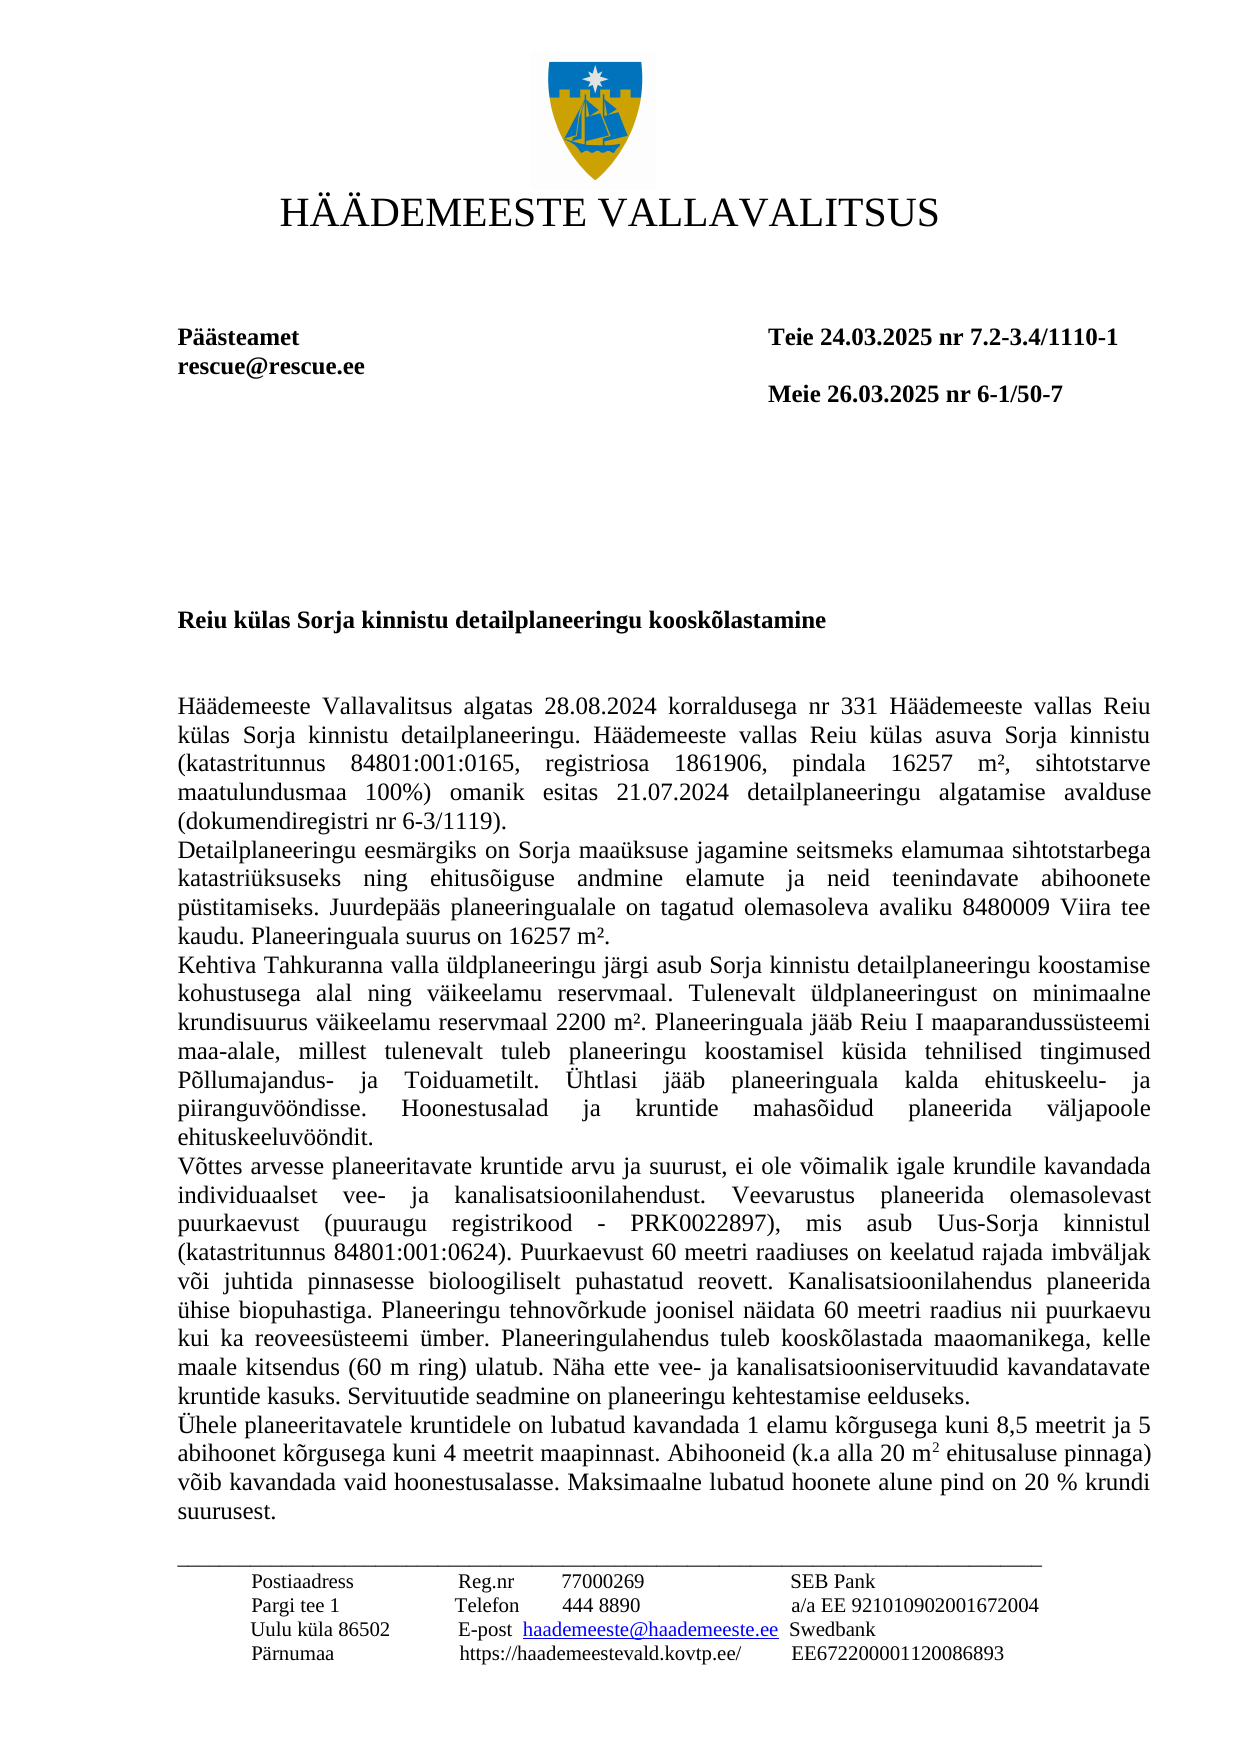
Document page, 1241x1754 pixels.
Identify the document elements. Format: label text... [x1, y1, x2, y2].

text Meie 26.03.2025 nr 6-1/50-7 [177, 379, 1152, 408]
text rescue@rescue.ee [177, 351, 1152, 379]
text Reiu külas Sorja kinnistu detailplaneeringu kooskõlastamine [177, 605, 1152, 633]
text Ühele planeeritavatele kruntidele on lubatud kavandada 1 elamu kõrgusega kuni 8,5 meetrit ja 5 abihoonet kõrgusega kuni 4 meetrit maapinnast. Abihooneid (k.a alla 20 m2 ehitusaluse pinnaga) võib kavandada vaid hoonestusalasse. Maksimaalne lubatud hoonete alune pind on 20 % krundi suurusest. [177, 1410, 1152, 1525]
text Võttes arvesse planeeritavate kruntide arvu ja suurust, ei ole võimalik igale krundile kavandada individuaalset vee- ja kanalisatsioonilahendust. Veevarustus planeerida olemasolevast puurkaevust (puuraugu registrikood - PRK0022897), mis asub Uus-Sorja kinnistul (katastritunnus 84801:001:0624). Puurkaevust 60 meetri raadiuses on keelatud rajada imbväljak või juhtida pinnasesse bioloogiliselt puhastatud reovett. Kanalisatsioonilahendus planeerida ühise biopuhastiga. Planeeringu tehnovõrkude joonisel näidata 60 meetri raadius nii puurkaevu kui ka reoveesüsteemi ümber. Planeeringulahendus tuleb kooskõlastada maaomanikega, kelle maale kitsendus (60 m ring) ulatub. Näha ette vee- ja kanalisatsiooniservituudid kavandatavate kruntide kasuks. Servituutide seadmine on planeeringu kehtestamise eelduseks. [177, 1151, 1152, 1410]
text Häädemeeste Vallavalitsus algatas 28.08.2024 korraldusega nr 331 Häädemeeste vallas Reiu külas Sorja kinnistu detailplaneeringu. Häädemeeste vallas Reiu külas asuva Sorja kinnistu (katastritunnus 84801:001:0165, registriosa 1861906, pindala 16257 m², sihtotstarve maatulundusmaa 100%) omanik esitas 21.07.2024 detailplaneeringu algatamise avalduse (dokumendiregistri nr 6-3/1119). [177, 691, 1152, 835]
text Kehtiva Tahkuranna valla üldplaneeringu järgi asub Sorja kinnistu detailplaneeringu koostamise kohustusega alal ning väikeelamu reservmaal. Tulenevalt üldplaneeringust on minimaalne krundisuurus väikeelamu reservmaal 2200 m². Planeeringuala jääb Reiu I maaparandussüsteemi maa-alale, millest tulenevalt tuleb planeeringu koostamisel küsida tehnilised tingimused Põllumajandus- ja Toiduametilt. Ühtlasi jääb planeeringuala kalda ehituskeelu- ja piiranguvööndisse. Hoonestusalad ja kruntide mahasõidud planeerida väljapoole ehituskeeluvööndit. [177, 950, 1152, 1151]
text Detailplaneeringu eesmärgiks on Sorja maaüksuse jagamine seitsmeks elamumaa sihtotstarbega katastriüksuseks ning ehitusõiguse andmine elamute ja neid teenindavate abihoonete püstitamiseks. Juurdepääs planeeringualale on tagatud olemasoleva avaliku 8480009 Viira tee kaudu. Planeeringuala suurus on 16257 m². [177, 835, 1152, 950]
picture [531, 51, 656, 190]
text Päästeamet Teie 24.03.2025 nr 7.2-3.4/1110-1 [177, 322, 1152, 351]
